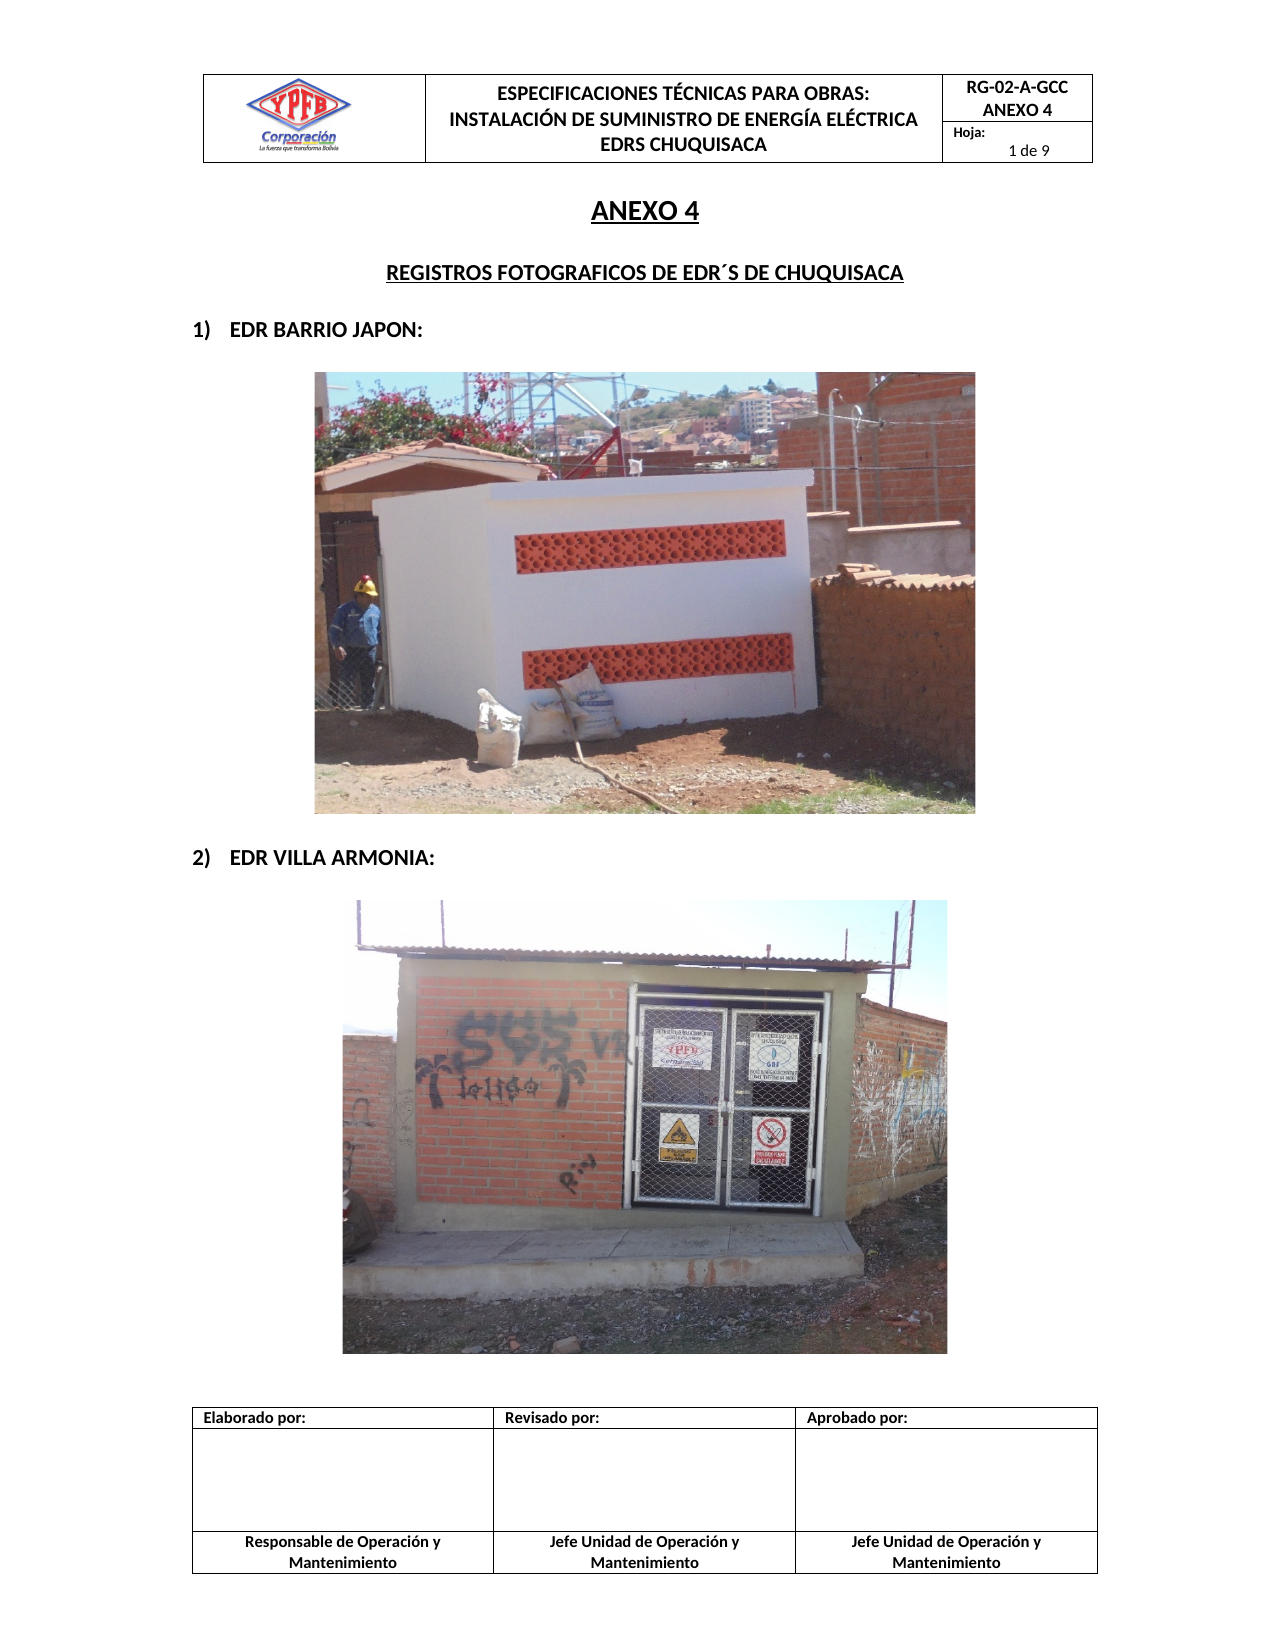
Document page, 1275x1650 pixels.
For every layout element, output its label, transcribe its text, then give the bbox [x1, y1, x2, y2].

text ANEXO 4 [192, 192, 1098, 227]
picture [314, 372, 976, 814]
text REGISTROS FOTOGRAFICOS DE EDR´S DE CHUQUISACA [192, 258, 1098, 286]
picture [342, 900, 948, 1354]
list EDR VILLA ARMONIA: [192, 843, 1098, 871]
list EDR BARRIO JAPON: [192, 315, 1098, 343]
picture [240, 75, 357, 153]
